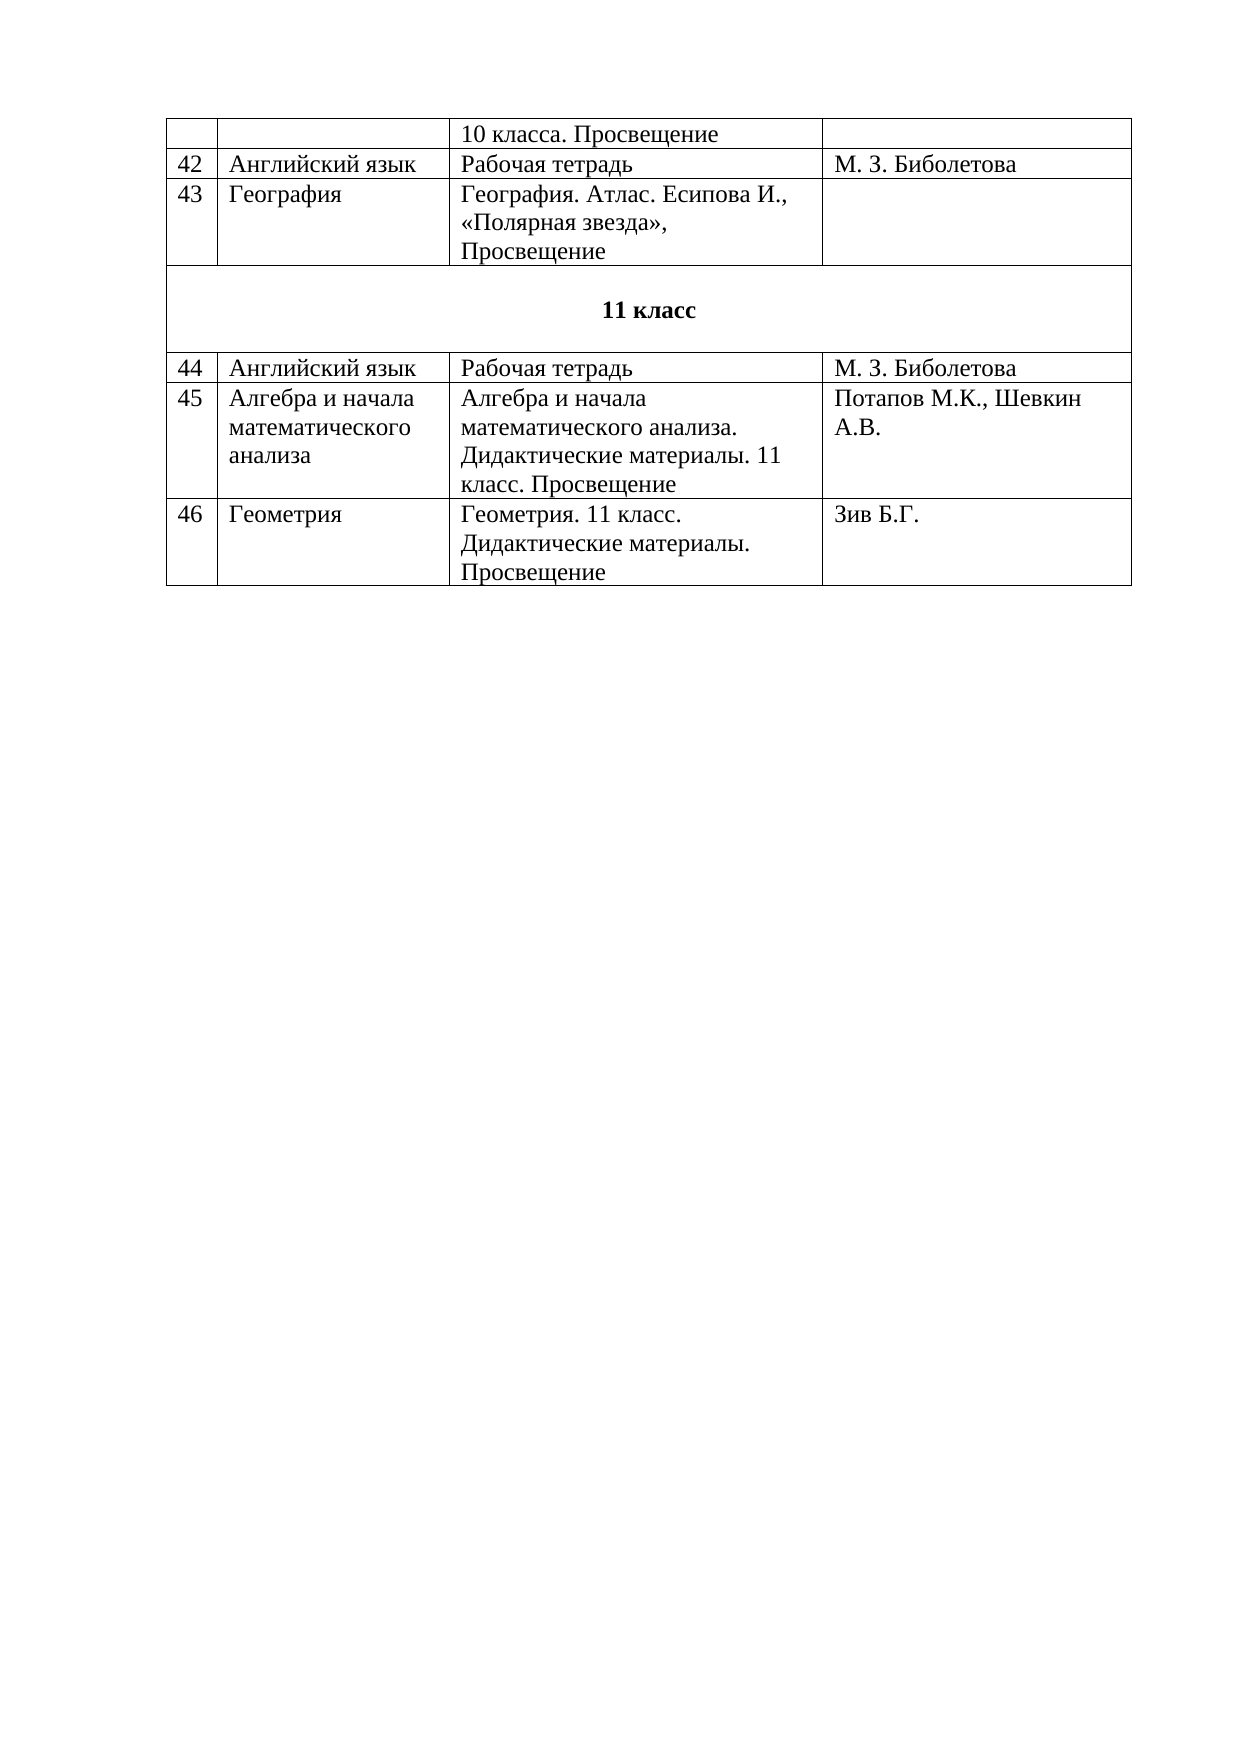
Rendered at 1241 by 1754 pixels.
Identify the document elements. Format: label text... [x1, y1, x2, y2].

table_cell География [218, 179, 449, 265]
table_cell М. З. Биболетова [823, 149, 1131, 178]
table_cell Геометрия [218, 499, 449, 585]
table_cell Зив Б.Г. [823, 499, 1131, 585]
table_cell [450, 119, 822, 148]
table_cell 43 [167, 179, 217, 265]
table_cell Рабочая тетрадь [450, 353, 822, 382]
table_cell Геометрия. 11 класс. Дидактические материалы. Просвещение [450, 499, 822, 585]
table_cell [823, 179, 1131, 265]
table_cell Потапов М.К., Шевкин А.В. [823, 383, 1131, 498]
table_cell 41 [167, 119, 217, 148]
table_cell 45 [167, 383, 217, 498]
table_cell Рабочая тетрадь [450, 149, 822, 178]
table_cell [218, 119, 449, 148]
table_cell 46 [167, 499, 217, 585]
table_cell География. Атлас. Есипова И., «Полярная звезда», Просвещение [450, 179, 822, 265]
table_cell 42 [167, 149, 217, 178]
table_cell М. З. Биболетова [823, 353, 1131, 382]
table_cell Английский язык [218, 353, 449, 382]
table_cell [823, 119, 1131, 148]
table_cell Английский язык [218, 149, 449, 178]
table_cell Алгебра и начала математического анализа [218, 383, 449, 498]
table_cell Алгебра и начала математического анализа. Дидактические материалы. 11 класс. Просвещение [450, 383, 822, 498]
table_cell 11 класс [167, 266, 1131, 352]
table_cell 44 [167, 353, 217, 382]
